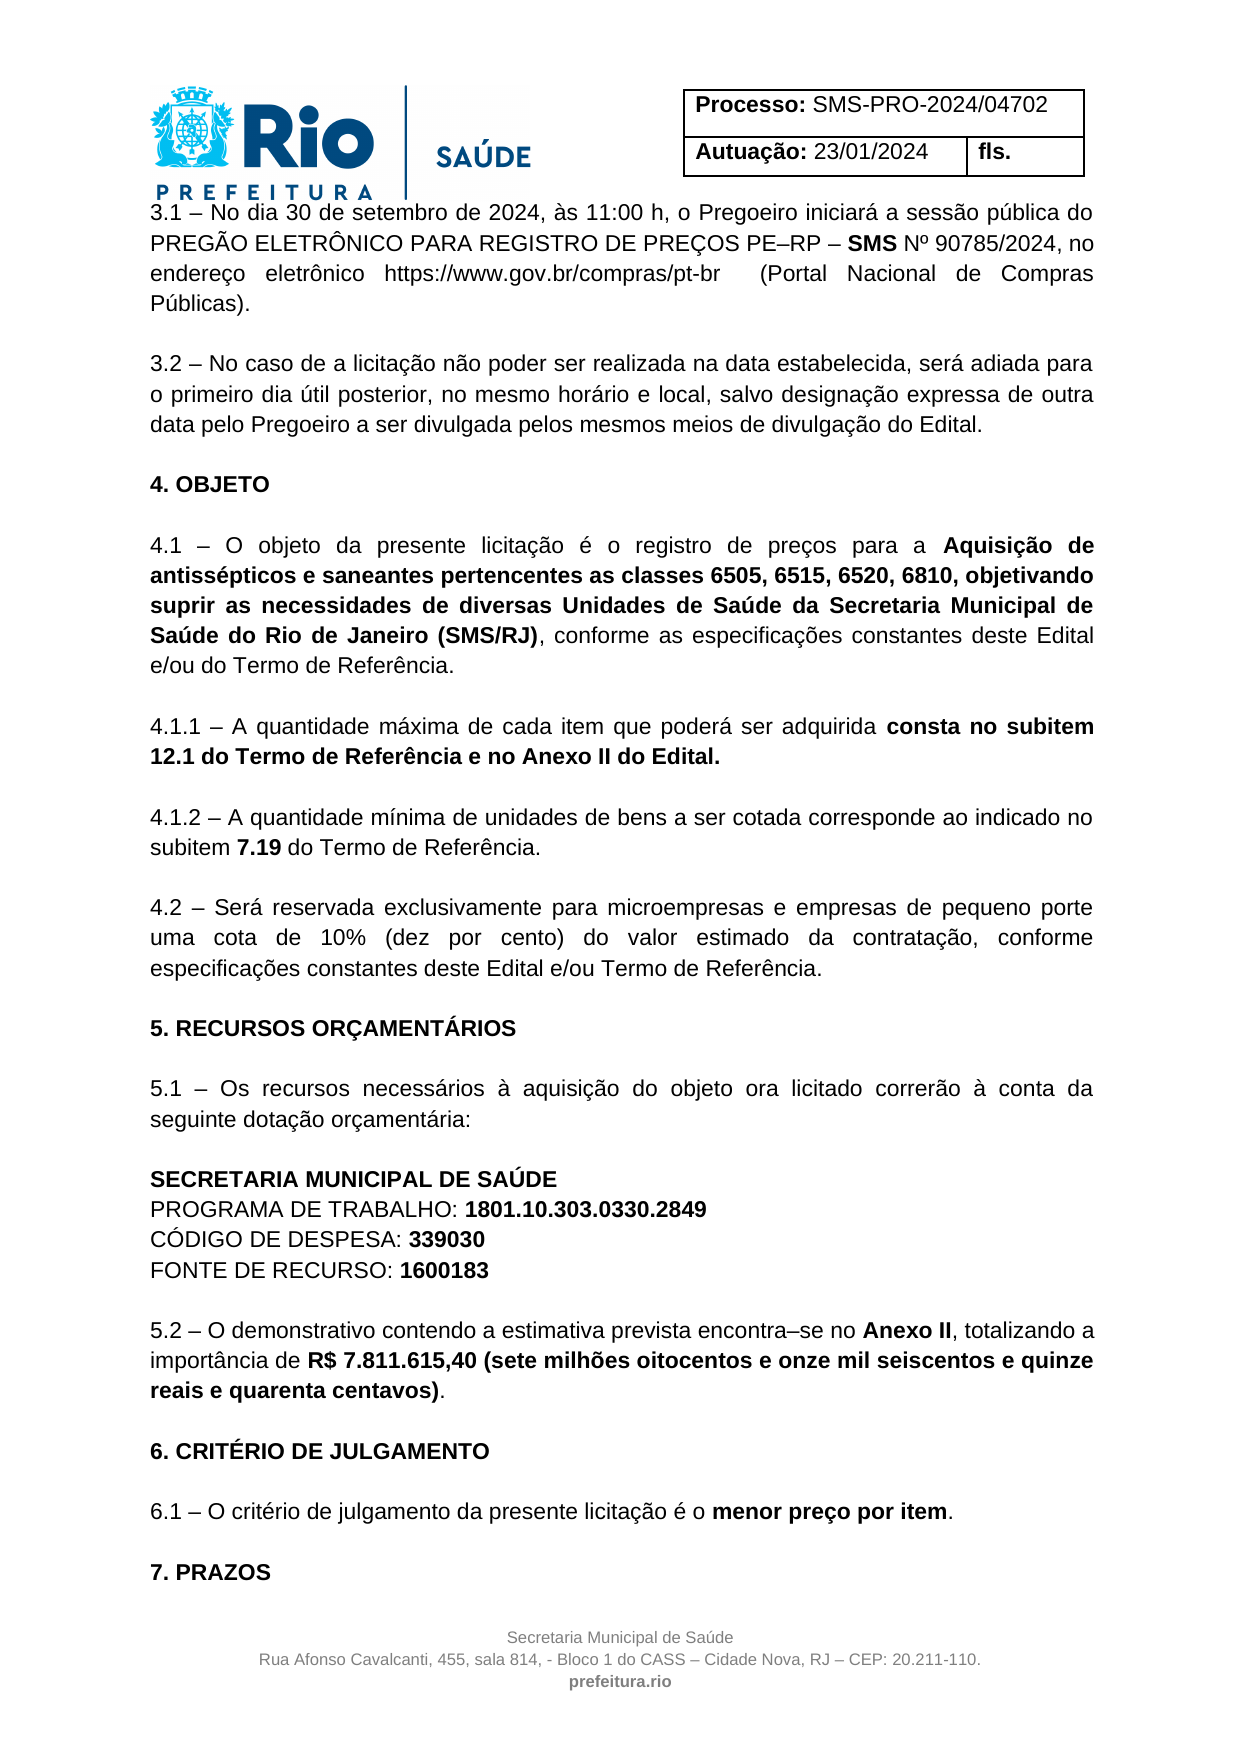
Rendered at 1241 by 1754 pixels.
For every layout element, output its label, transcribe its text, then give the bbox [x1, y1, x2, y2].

text 4.1.1 – A quantidade máxima de cada item que poderá ser adquirida consta no subitem 12.1 do Termo de Referência e no Anexo II do Edital. [150, 713, 1094, 769]
picture [150, 85, 531, 133]
text 5.1 – Os recursos necessários à aquisição do objeto ora licitado correrão à conta da seguinte dotação orçamentária: [150, 1075, 1094, 1132]
text 4.1 – O objeto da presente licitação é o registro de preços para a Aquisição de antissépticos e saneantes pertencentes as classes 6505, 6515, 6520, 6810, objetivando suprir as necessidades de diversas Unidades de Saúde da Secretaria Municipal de Saúde do Rio de Janeiro (SMS/RJ), conforme as especificações constantes deste Edital e/ou do Termo de Referência. [150, 532, 1094, 679]
text 4.2 – Será reservada exclusivamente para microempresas e empresas de pequeno porte uma cota de 10% (dez por cento) do valor estimado da contratação, conforme especificações constantes deste Edital e/ou Termo de Referência. [150, 894, 1094, 981]
text SECRETARIA MUNICIPAL DE SAÚDE [150, 1166, 1094, 1192]
text 4.1.2 – A quantidade mínima de unidades de bens a ser cotada corresponde ao indicado no subitem 7.19 do Termo de Referência. [150, 803, 1094, 860]
picture [171, 107, 213, 133]
picture [150, 121, 162, 133]
subtitle 5. RECURSOS ORÇAMENTÁRIOS [150, 1015, 1094, 1041]
text 3.2 – No caso de a licitação não poder ser realizada na data estabelecida, será adiada para o primeiro dia útil posterior, no mesmo horário e local, salvo designação expressa de outra data pelo Pregoeiro a ser divulgada pelos mesmos meios de divulgação do Edital. [150, 350, 1094, 437]
subtitle 7. PRAZOS [150, 1559, 1094, 1585]
subtitle 4. OBJETO [150, 471, 1094, 497]
text CÓDIGO DE DESPESA: 339030 [150, 1226, 1094, 1253]
text 6.1 – O critério de julgamento da presente licitação é o menor preço por item. [150, 1498, 1094, 1524]
text 3.1 – No dia 30 de setembro de 2024, às 11:00 h, o Pregoeiro iniciará a sessão pública do PREGÃO ELETRÔNICO PARA REGISTRO DE PREÇOS PE–RP – SMS Nº 90785/2024, no endereço eletrônico https://www.gov.br/compras/pt-br (Portal Nacional de Compras Públicas). [150, 133, 1094, 316]
text FONTE DE RECURSO: 1600183 [150, 1257, 1094, 1283]
text 5.2 – O demonstrativo contendo a estimativa prevista encontra–se no Anexo II, totalizando a importância de R$ 7.811.615,40 (sete milhões oitocentos e onze mil seiscentos e quinze reais e quarenta centavos). [150, 1317, 1094, 1404]
text PROGRAMA DE TRABALHO: 1801.10.303.0330.2849 [150, 1196, 1094, 1222]
subtitle 6. CRITÉRIO DE JULGAMENTO [150, 1438, 1094, 1464]
